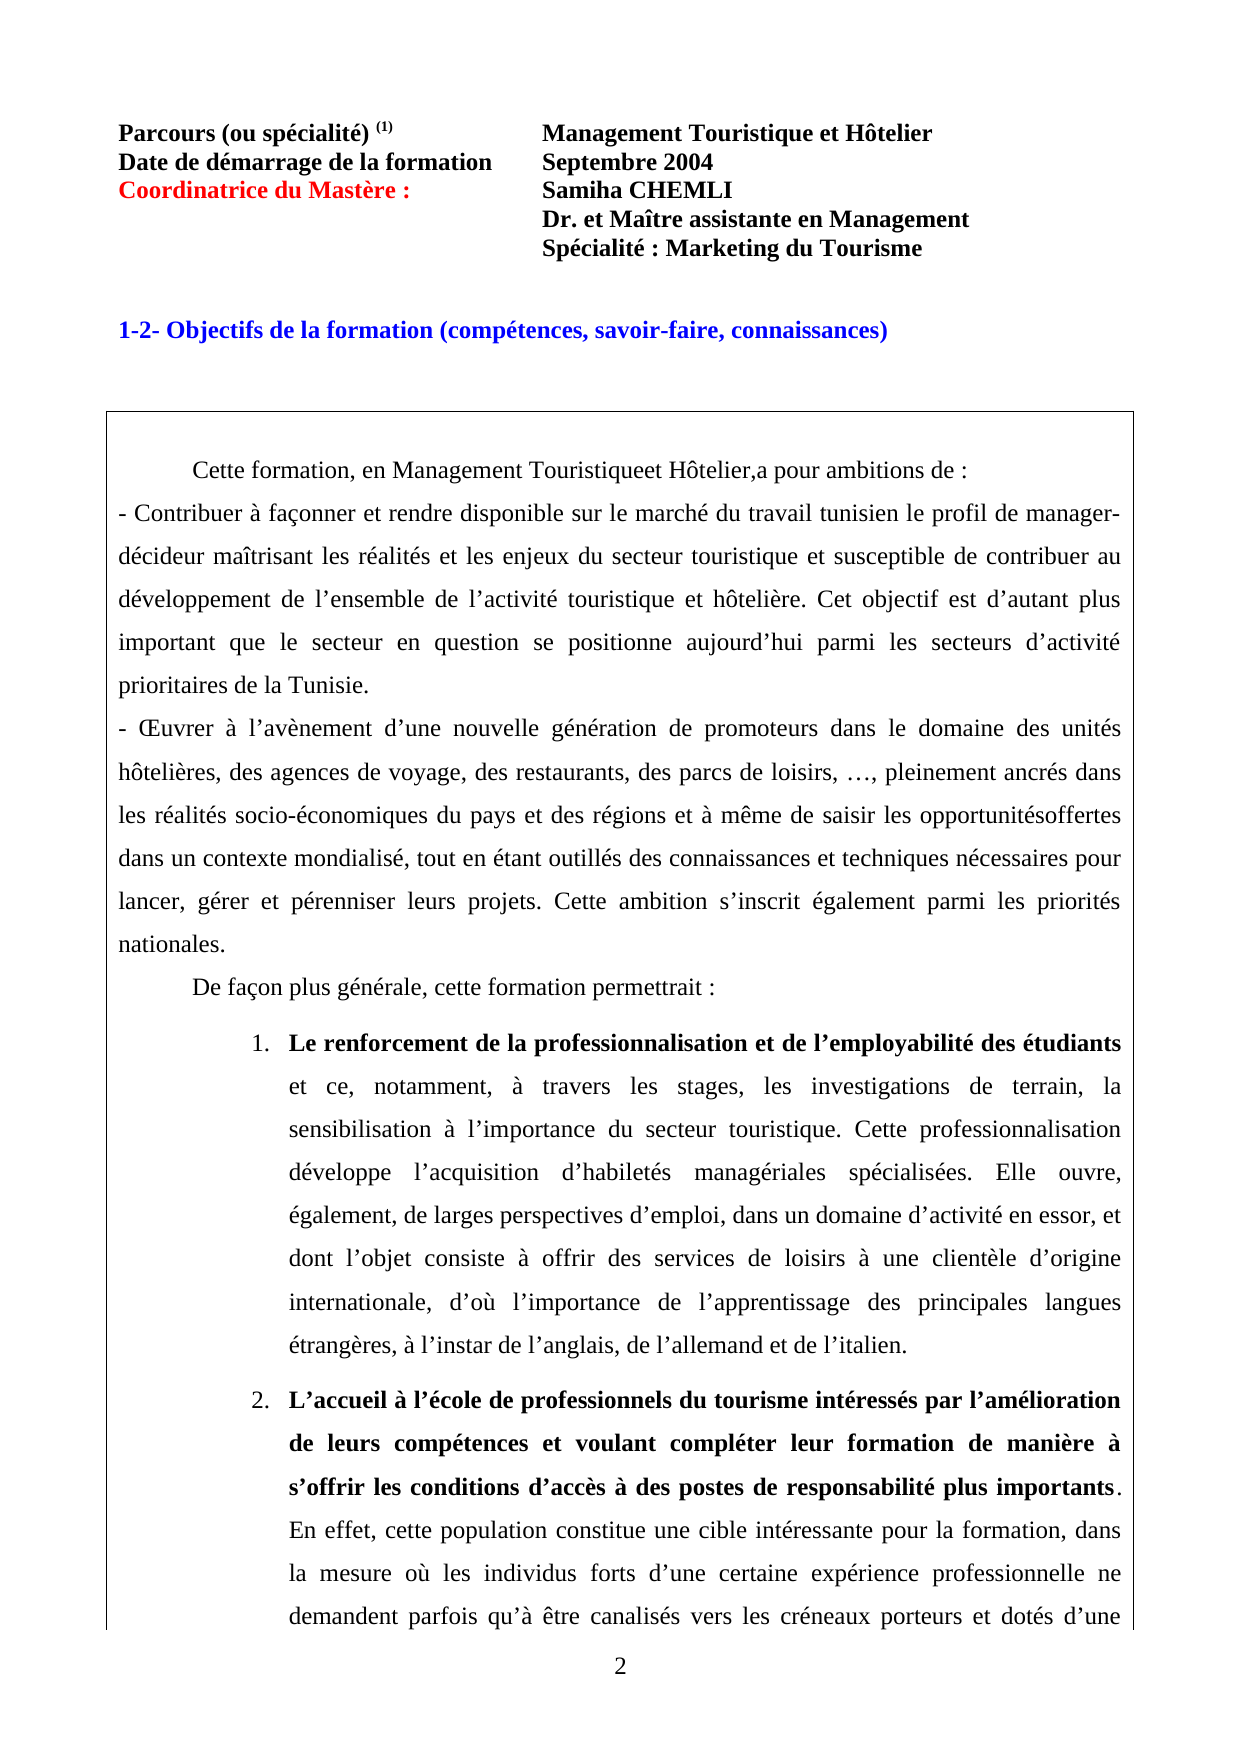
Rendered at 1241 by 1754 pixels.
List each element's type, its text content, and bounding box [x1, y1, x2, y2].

text 1-2- Objectifs de la formation (compétences, savoir-faire, connaissances) [118, 316, 1122, 344]
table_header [107, 412, 1133, 1630]
table_cell Date de démarrage de la formation Coordinatrice du Mastère : [107, 147, 531, 291]
table_cell Management Touristique et Hôtelier [531, 118, 1133, 147]
table_cell Septembre 2004 Samiha CHEMLI Dr. et Maître assistante en Management Spécialité : Marketing du Tourisme [531, 147, 1133, 291]
table_cell Parcours (ou spécialité) (1) [107, 118, 531, 147]
